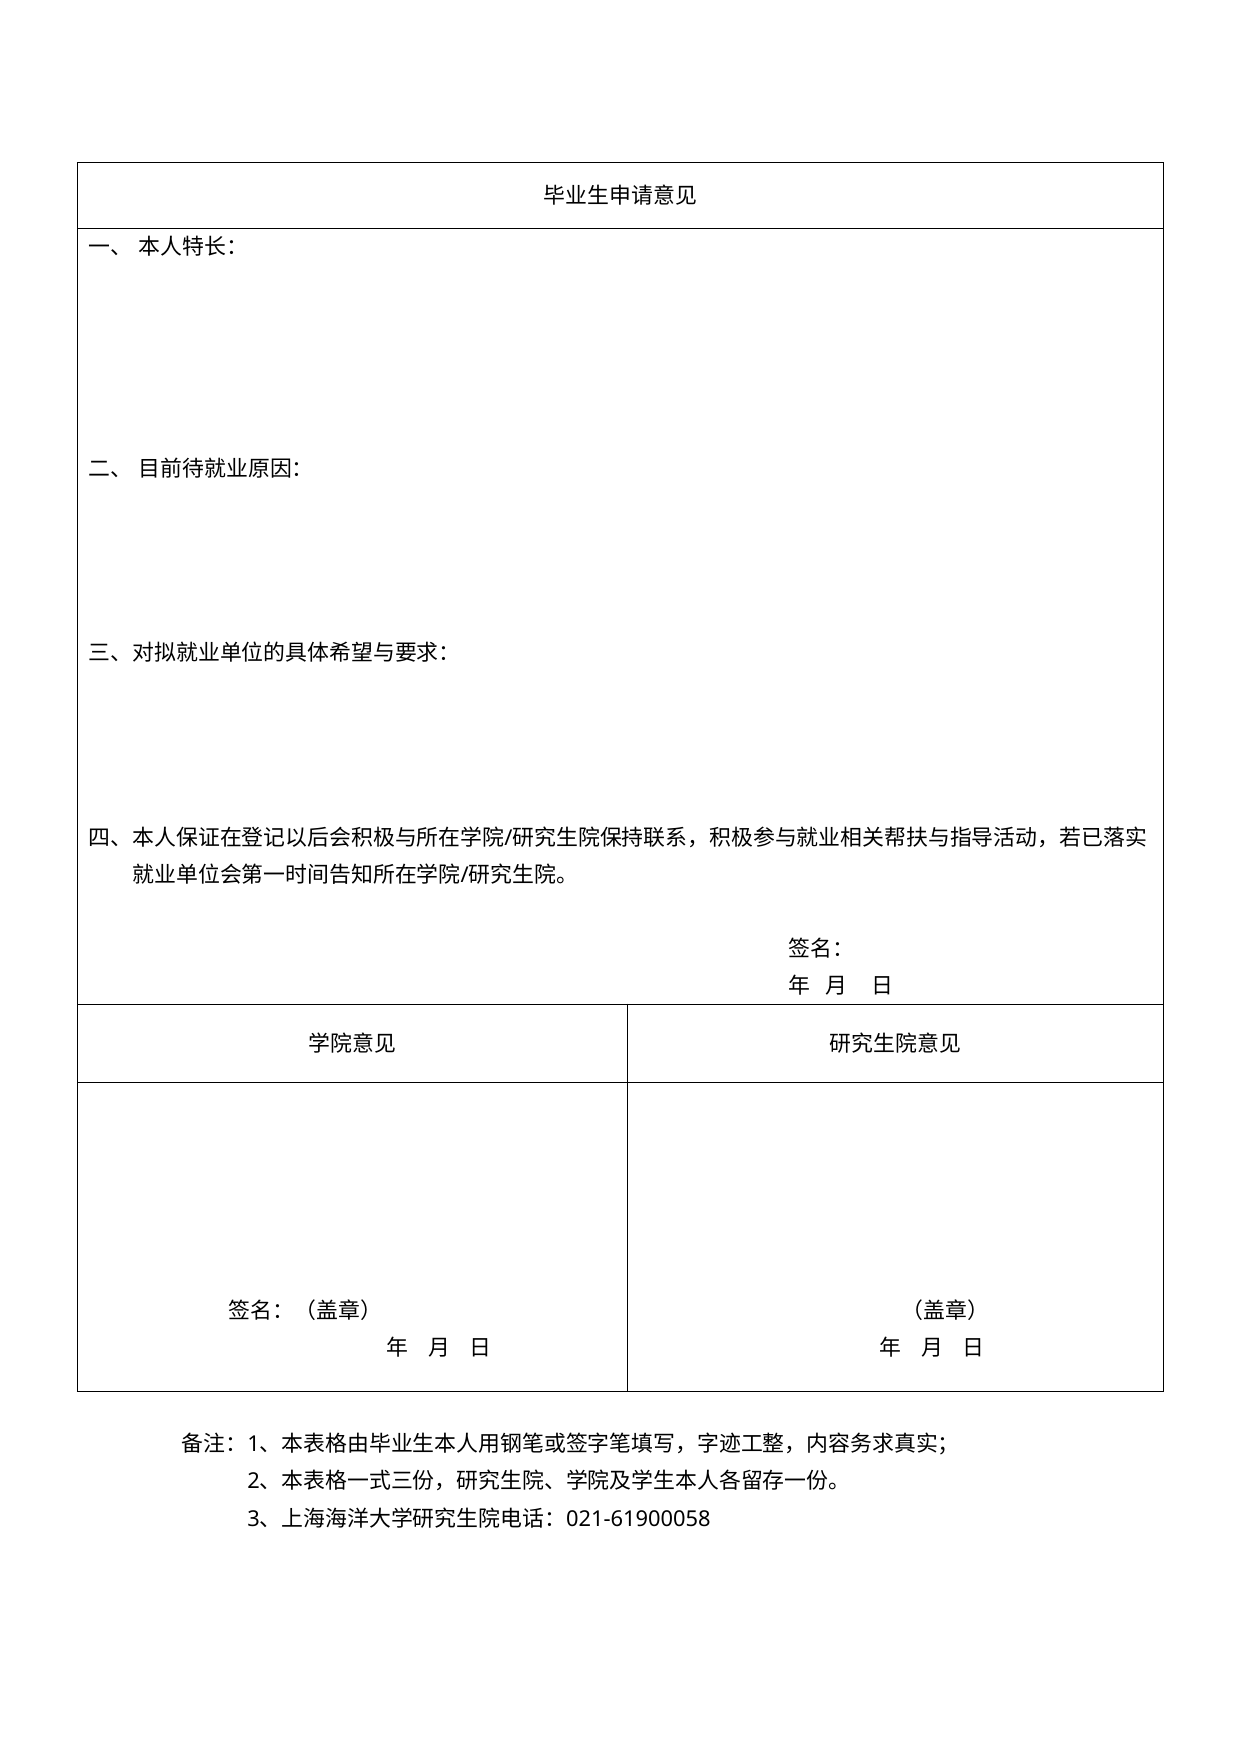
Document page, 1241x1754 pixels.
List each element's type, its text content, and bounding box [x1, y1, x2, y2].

table_cell 签名：（盖章） 年 月 日 [78, 1083, 627, 1391]
table_cell 毕业生申请意见 [78, 163, 1163, 228]
text 备注：1、本表格由毕业生本人用钢笔或签字笔填写，字迹工整，内容务求真实； [94, 1426, 1143, 1458]
table_cell （盖章） 年 月 日 [628, 1083, 1163, 1391]
table_cell 学院意见 [78, 1005, 627, 1082]
table_cell 本人特长： 目前待就业原因： 三、对拟就业单位的具体希望与要求： 四、本人保证在登记以后会积极与所在学院/研究生院保持联系，积极参与就业相关帮扶与指导活动，若已落实就业单位会第一时间告知所在学院/研究生院。 签名： 年 月 日 [78, 229, 1163, 1003]
text 3、上海海洋大学研究生院电话：021-61900058 [94, 1500, 1143, 1533]
table_cell 研究生院意见 [628, 1005, 1163, 1082]
text 2、本表格一式三份，研究生院、学院及学生本人各留存一份。 [94, 1463, 1143, 1496]
